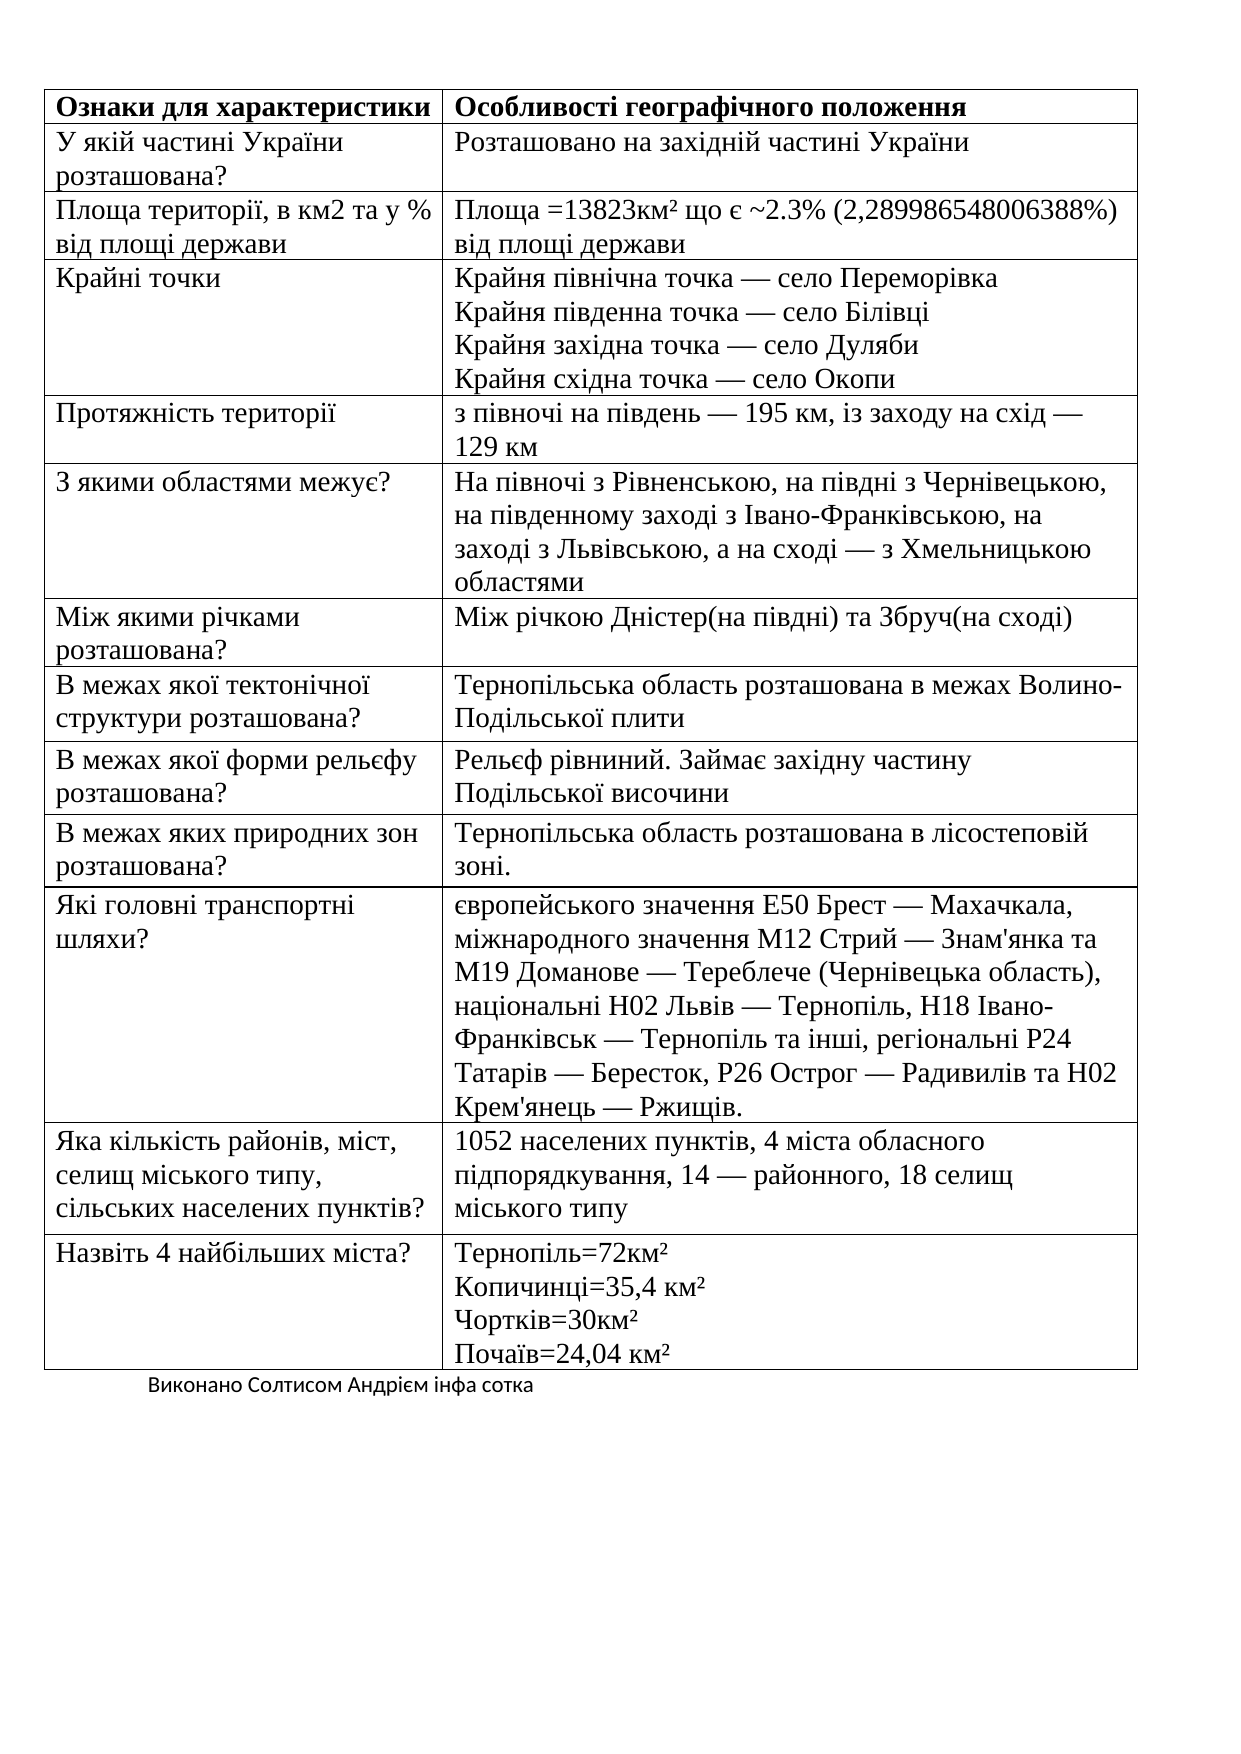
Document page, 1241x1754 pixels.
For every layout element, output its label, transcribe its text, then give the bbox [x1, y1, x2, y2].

table_cell європейського значення E50 Брест — Махачкала, міжнародного значення М12 Стрий — Знам'янка та М19 Доманове — Тереблече (Чернівецька область), національні Н02 Львів — Тернопіль, Н18 Івано-Франківськ — Тернопіль та інші, регіональні Р24 Татарів — Бересток, Р26 Острог — Радивилів та Н02 Крем'янець — Ржищів. [443, 888, 1137, 1122]
table_cell Протяжність території [45, 396, 442, 463]
table_header Особливості географічного положення [443, 90, 1137, 123]
table_cell Крайня північна точка — село Переморівка Крайня південна точка — село Білівці Крайня західна точка — село Дуляби Крайня східна точка — село Окопи [443, 260, 1137, 394]
table_cell В межах яких природних зон розташована? [45, 815, 442, 886]
table_cell На півночі з Рівненською, на півдні з Чернівецькою, на південному заході з Івано-Франківською, на заході з Львівською, а на сході — з Хмельницькою областями [443, 464, 1137, 598]
table_cell В межах якої форми рельєфу розташована? [45, 742, 442, 814]
table_cell Між річкою Дністер(на півдні) та Збруч(на сході) [443, 599, 1137, 666]
table_cell У якій частині України розташована? [45, 124, 442, 191]
table_header Ознаки для характеристики [45, 90, 442, 123]
table_cell Тернопільська область розташована в межах Волино-Подільської плити [443, 667, 1137, 741]
table_cell Тернопільська область розташована в лісостеповій зоні. [443, 815, 1137, 886]
table_cell Розташовано на західній частині України [443, 124, 1137, 191]
table_cell В межах якої тектонічної структури розташована? [45, 667, 442, 741]
table_cell Площа території, в км2 та у % від площі держави [45, 192, 442, 259]
table_cell З якими областями межує? Виконано Солтисом Андрієм інформація сотка [45, 464, 442, 598]
text Виконано Солтисом Андрієм інфа сотка [148, 1370, 1152, 1398]
table_cell Яка кількість районів, міст, селищ міського типу, сільських населених пунктів? [45, 1123, 442, 1234]
table_cell Тернопіль=72км² Копичинці=35,4 км² Чортків=30км² Почаїв=24,04 км² [443, 1235, 1137, 1369]
table_cell Між якими річками розташована? [45, 599, 442, 666]
table_cell з півночі на південь — 195 км, із заходу на схід — 129 км [443, 396, 1137, 463]
table_cell 1052 населених пунктів, 4 міста обласного підпорядкування, 14 — районного, 18 селищ міського типу [443, 1123, 1137, 1234]
table_cell Рельєф рівниний. Займає західну частину Подільської височини [443, 742, 1137, 814]
table_cell Які головні транспортні шляхи? Виконано Солтисом Андрієм інформація сотка [45, 888, 442, 1122]
table_cell Крайні точки [45, 260, 442, 394]
table_cell Назвіть 4 найбільших міста? [45, 1235, 442, 1369]
table_cell Площа =13823км² що є ~2.3% ( [443, 192, 1137, 259]
